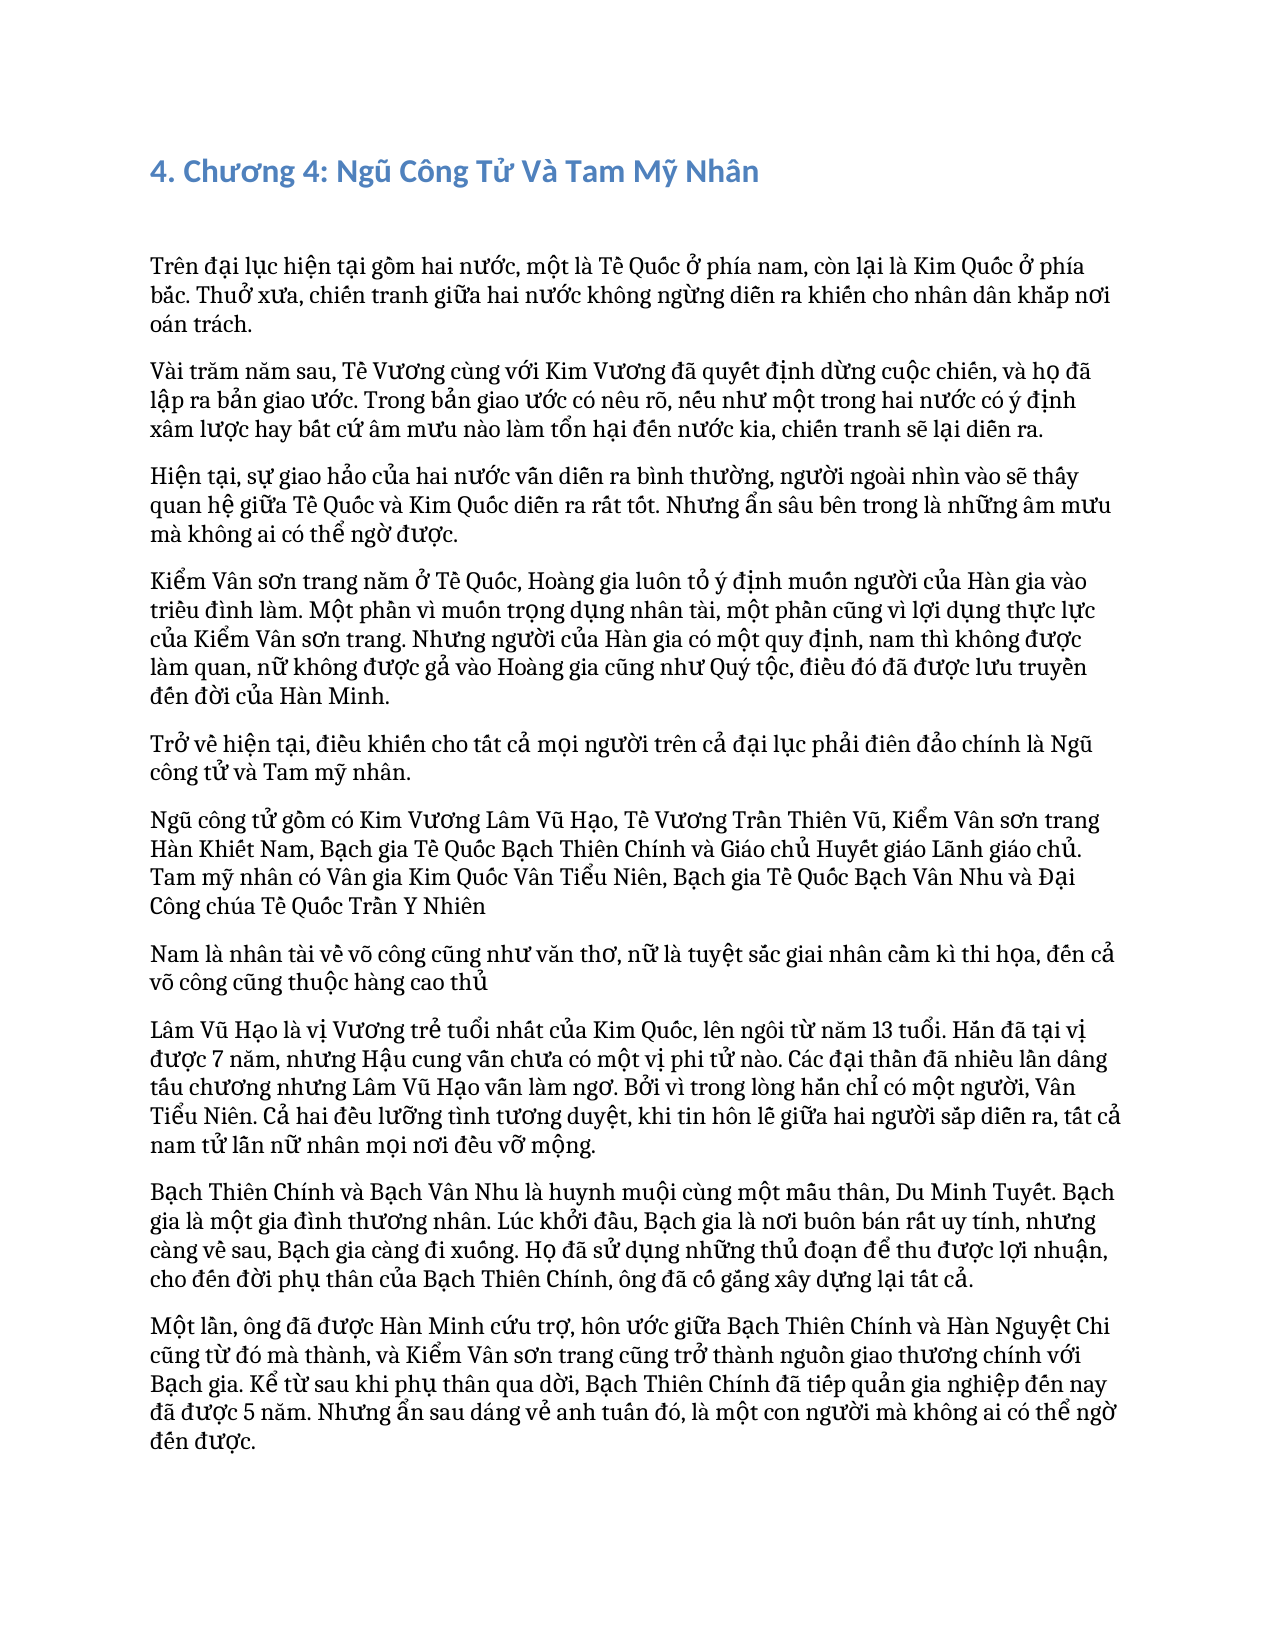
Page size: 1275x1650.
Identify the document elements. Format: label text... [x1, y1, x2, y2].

text Kiểm Vân sơn trang nằm ở Tề Quốc, Hoàng gia luôn tỏ ý định muốn người của Hàn gia vào triều đình làm. Một phần vì muốn trọng dụng nhân tài, một phần cũng vì lợi dụng thực lực của Kiểm Vân sơn trang. Nhưng người của Hàn gia có một quy định, nam thì không được làm quan, nữ không được gả vào Hoàng gia cũng như Quý tộc, điều đó đã được lưu truyền đến đời của Hàn Minh. [150, 567, 1125, 711]
text Một lần, ông đã được Hàn Minh cứu trợ, hôn ước giữa Bạch Thiên Chính và Hàn Nguyệt Chi cũng từ đó mà thành, và Kiểm Vân sơn trang cũng trở thành nguồn giao thương chính với Bạch gia. Kể từ sau khi phụ thân qua dời, Bạch Thiên Chính đã tiếp quản gia nghiệp đến nay đã được 5 năm. Nhưng ẩn sau dáng vẻ anh tuấn đó, là một con người mà không ai có thể ngờ đến được. [150, 1312, 1125, 1456]
text Trên đại lục hiện tại gồm hai nước, một là Tề Quốc ở phía nam, còn lại là Kim Quốc ở phía bắc. Thuở xưa, chiến tranh giữa hai nước không ngừng diễn ra khiến cho nhân dân khắp nơi oán trách. [150, 194, 1125, 338]
subtitle 4. Chương 4: Ngũ Công Tử Và Tam Mỹ Nhân [150, 150, 1125, 191]
text Vài trăm năm sau, Tề Vương cùng với Kim Vương đã quyết định dừng cuộc chiến, và họ đã lập ra bản giao ước. Trong bản giao ước có nêu rõ, nếu như một trong hai nước có ý định xâm lược hay bất cứ âm mưu nào làm tổn hại đến nước kia, chiến tranh sẽ lại diễn ra. [150, 357, 1125, 443]
text Lâm Vũ Hạo là vị Vương trẻ tuổi nhất của Kim Quốc, lên ngôi từ năm 13 tuổi. Hắn đã tại vị được 7 năm, nhưng Hậu cung vẫn chưa có một vị phi tử nào. Các đại thần đã nhiều lần dâng tấu chương nhưng Lâm Vũ Hạo vẫn làm ngơ. Bởi vì trong lòng hắn chỉ có một người, Vân Tiểu Niên. Cả hai đều lưỡng tình tương duyệt, khi tin hôn lễ giữa hai người sắp diễn ra, tất cả nam tử lẫn nữ nhân mọi nơi đều vỡ mộng. [150, 1016, 1125, 1159]
text Hiện tại, sự giao hảo của hai nước vẫn diễn ra bình thường, người ngoài nhìn vào sẽ thấy quan hệ giữa Tề Quốc và Kim Quốc diễn ra rất tốt. Nhưng ẩn sâu bên trong là những âm mưu mà không ai có thể ngờ được. [150, 462, 1125, 548]
text Bạch Thiên Chính và Bạch Vân Nhu là huynh muội cùng một mẫu thân, Du Minh Tuyết. Bạch gia là một gia đình thương nhân. Lúc khởi đầu, Bạch gia là nơi buôn bán rất uy tính, nhưng càng về sau, Bạch gia càng đi xuống. Họ đã sử dụng những thủ đoạn để thu được lợi nhuận, cho đến đời phụ thân của Bạch Thiên Chính, ông đã cố gắng xây dựng lại tất cả. [150, 1178, 1125, 1293]
text Nam là nhân tài về võ công cũng như văn thơ, nữ là tuyệt sắc giai nhân cầm kì thi họa, đến cả võ công cũng thuộc hàng cao thủ [150, 939, 1125, 997]
text Ngũ công tử gồm có Kim Vương Lâm Vũ Hạo, Tề Vương Trần Thiên Vũ, Kiểm Vân sơn trang Hàn Khiết Nam, Bạch gia Tề Quốc Bạch Thiên Chính và Giáo chủ Huyết giáo Lãnh giáo chủ. Tam mỹ nhân có Vân gia Kim Quốc Vân Tiểu Niên, Bạch gia Tề Quốc Bạch Vân Nhu và Đại Công chúa Tề Quốc Trần Y Nhiên [150, 806, 1125, 921]
text Trở về hiện tại, điều khiến cho tất cả mọi người trên cả đại lục phải điên đảo chính là Ngũ công tử và Tam mỹ nhân. [150, 729, 1125, 787]
